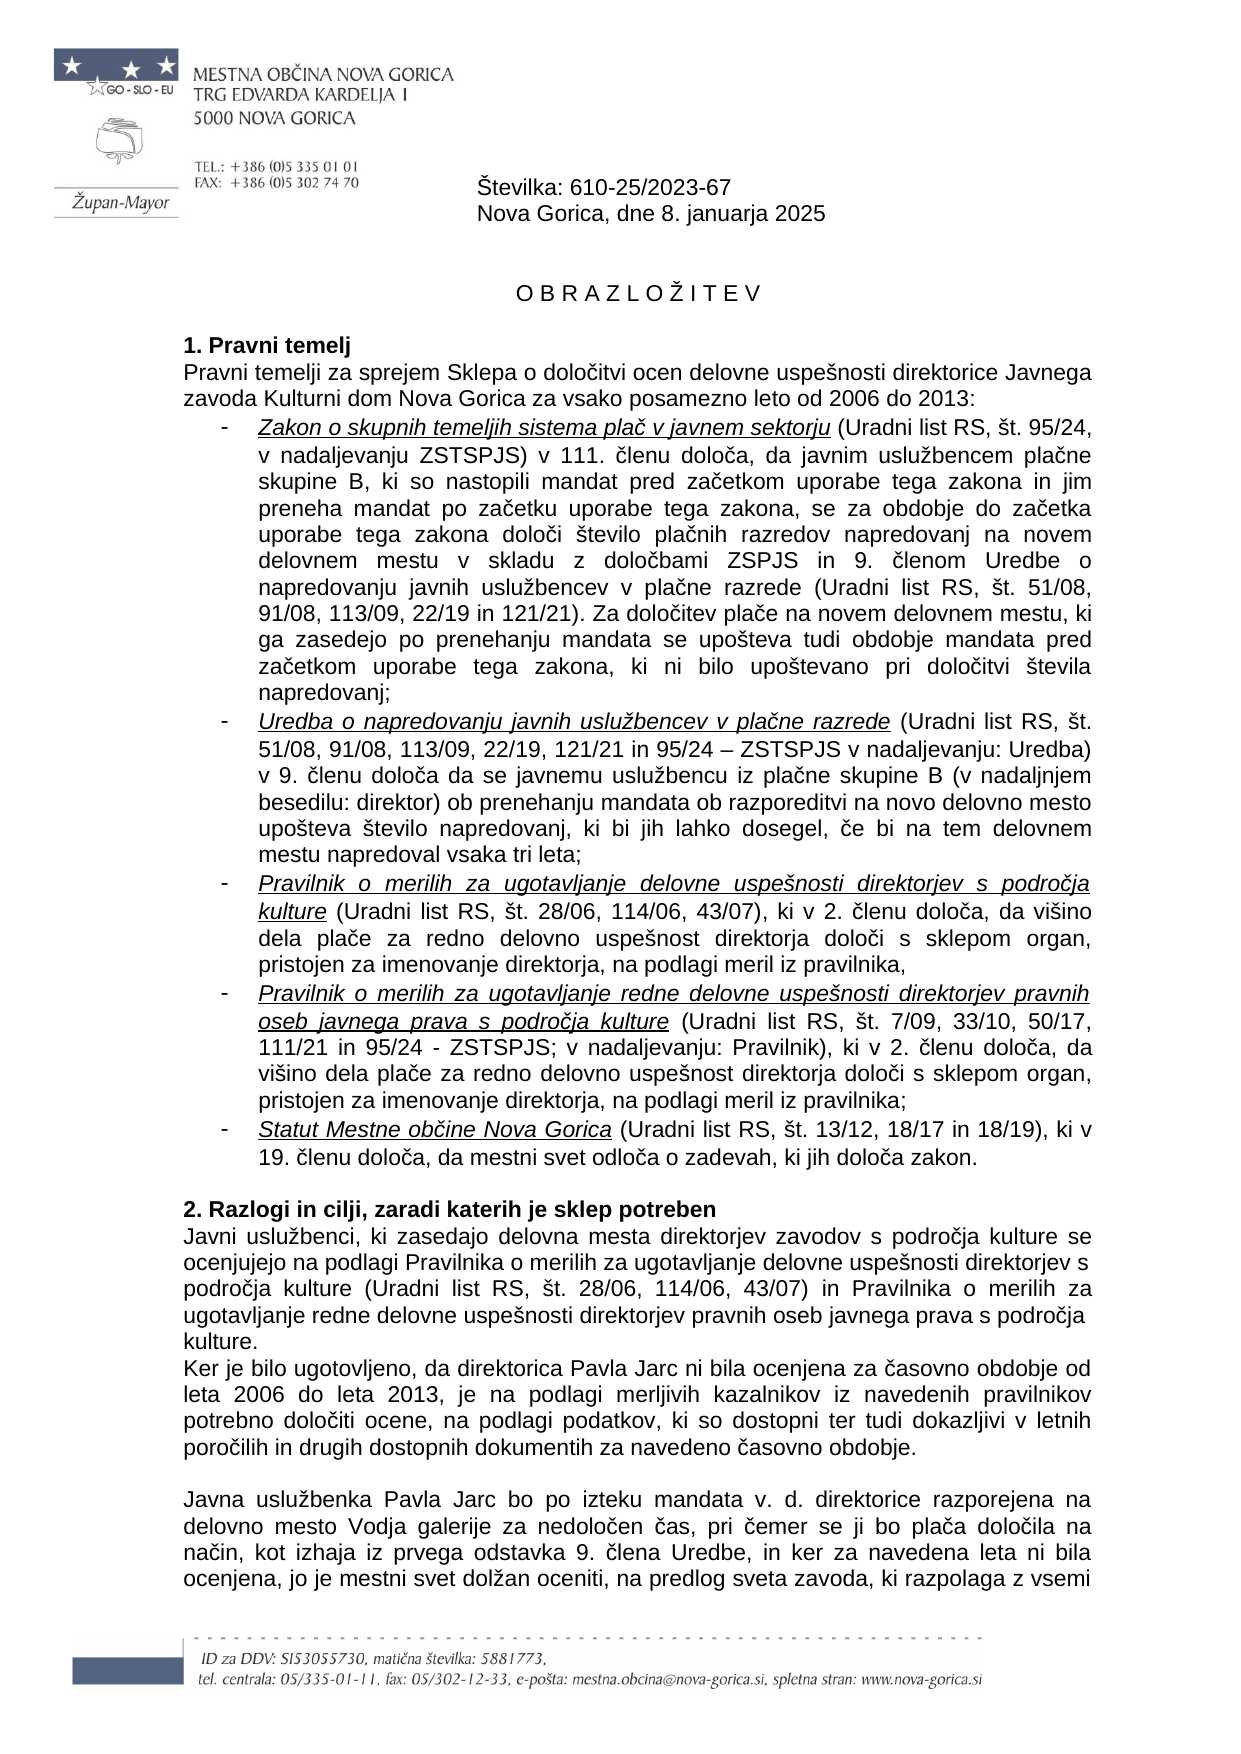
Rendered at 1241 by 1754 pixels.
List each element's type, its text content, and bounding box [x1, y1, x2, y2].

list Zakon o skupnih temeljih sistema plač v javnem sektorju (Uradni list RS, št. 95/24, v nadaljevanju ZSTSPJS) v 111. členu določa, da javnim uslužbencem plačne skupine B, ki so nastopili mandat pred začetkom uporabe tega zakona in jim preneha mandat po začetku uporabe tega zakona, se za obdobje do začetka uporabe tega zakona določi število plačnih razredov napredovanj na novem delovnem mestu v skladu z določbami ZSPJS in 9. členom Uredbe o napredovanju javnih uslužbencev v plačne razrede (Uradni list RS, št. 51/08, 91/08, 113/09, 22/19 in 121/21). Za določitev plače na novem delovnem mestu, ki ga zasedejo po prenehanju mandata se upošteva tudi obdobje mandata pred začetkom uporabe tega zakona, ki ni bilo upoštevano pri določitvi števila napredovanj; [221, 411, 1092, 705]
text O B R A Z L O Ž I T E V [183, 279, 1092, 306]
text Številka: 610-25/2023-67 [458, 174, 1092, 200]
text kulture. [183, 1328, 1092, 1354]
list Pravilnik o merilih za ugotavljanje delovne uspešnosti direktorjev s področja kulture (Uradni list RS, št. 28/06, 114/06, 43/07), ki v 2. členu določa, da višino dela plače za redno delovno uspešnost direktorja določi s sklepom organ, pristojen za imenovanje direktorja, na podlagi meril iz pravilnika, [221, 868, 1092, 977]
list Pravilnik o merilih za ugotavljanje redne delovne uspešnosti direktorjev pravnih oseb javnega prava s področja kulture (Uradni list RS, št. 7/09, 33/10, 50/17, 111/21 in 95/24 - ZSTSPJS; v nadaljevanju: Pravilnik), ki v 2. členu določa, da višino dela plače za redno delovno uspešnost direktorja določi s sklepom organ, pristojen za imenovanje direktorja, na podlagi meril iz pravilnika; [221, 977, 1092, 1113]
text Nova Gorica, dne 8. januarja 2025 [183, 200, 1092, 227]
picture [72, 1637, 982, 1689]
list Statut Mestne občine Nova Gorica (Uradni list RS, št. 13/12, 18/17 in 18/19), ki v 19. členu določa, da mestni svet odloča o zadevah, ki jih določa zakon. [221, 1113, 1092, 1170]
text področja kulture (Uradni list RS, št. 28/06, 114/06, 43/07) in Pravilnika o merilih za ugotavljanje redne delovne uspešnosti direktorjev pravnih oseb javnega prava s področja [183, 1275, 1092, 1328]
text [183, 1486, 1092, 1592]
text Javni uslužbenci, ki zasedajo delovna mesta direktorjev zavodov s področja kulture se ocenjujejo na podlagi Pravilnika o merilih za ugotavljanje delovne uspešnosti direktorjev s [183, 1223, 1092, 1275]
picture [53, 48, 458, 222]
text 1. Pravni temelj [183, 332, 1092, 358]
text Ker je bilo ugotovljeno, da direktorica Pavla Jarc ni bila ocenjena za časovno obdobje od leta 2006 do leta 2013, je na podlagi merljivih kazalnikov iz navedenih pravilnikov potrebno določiti ocene, na podlagi podatkov, ki so dostopni ter tudi dokazljivi v letnih poročilih in drugih dostopnih dokumentih za navedeno časovno obdobje. [183, 1354, 1092, 1460]
list Uredba o napredovanju javnih uslužbencev v plačne razrede (Uradni list RS, št. 51/08, 91/08, 113/09, 22/19, 121/21 in 95/24 – ZSTSPJS v nadaljevanju: Uredba) v 9. členu določa da se javnemu uslužbencu iz plačne skupine B (v nadaljnjem besedilu: direktor) ob prenehanju mandata ob razporeditvi na novo delovno mesto upošteva število napredovanj, ki bi jih lahko dosegel, če bi na tem delovnem mestu napredoval vsaka tri leta; [221, 705, 1092, 868]
text 2. Razlogi in cilji, zaradi katerih je sklep potreben [183, 1196, 1092, 1223]
text Pravni temelji za sprejem Sklepa o določitvi ocen delovne uspešnosti direktorice Javnega zavoda Kulturni dom Nova Gorica za vsako posamezno leto od 2006 do 2013: [183, 358, 1092, 411]
